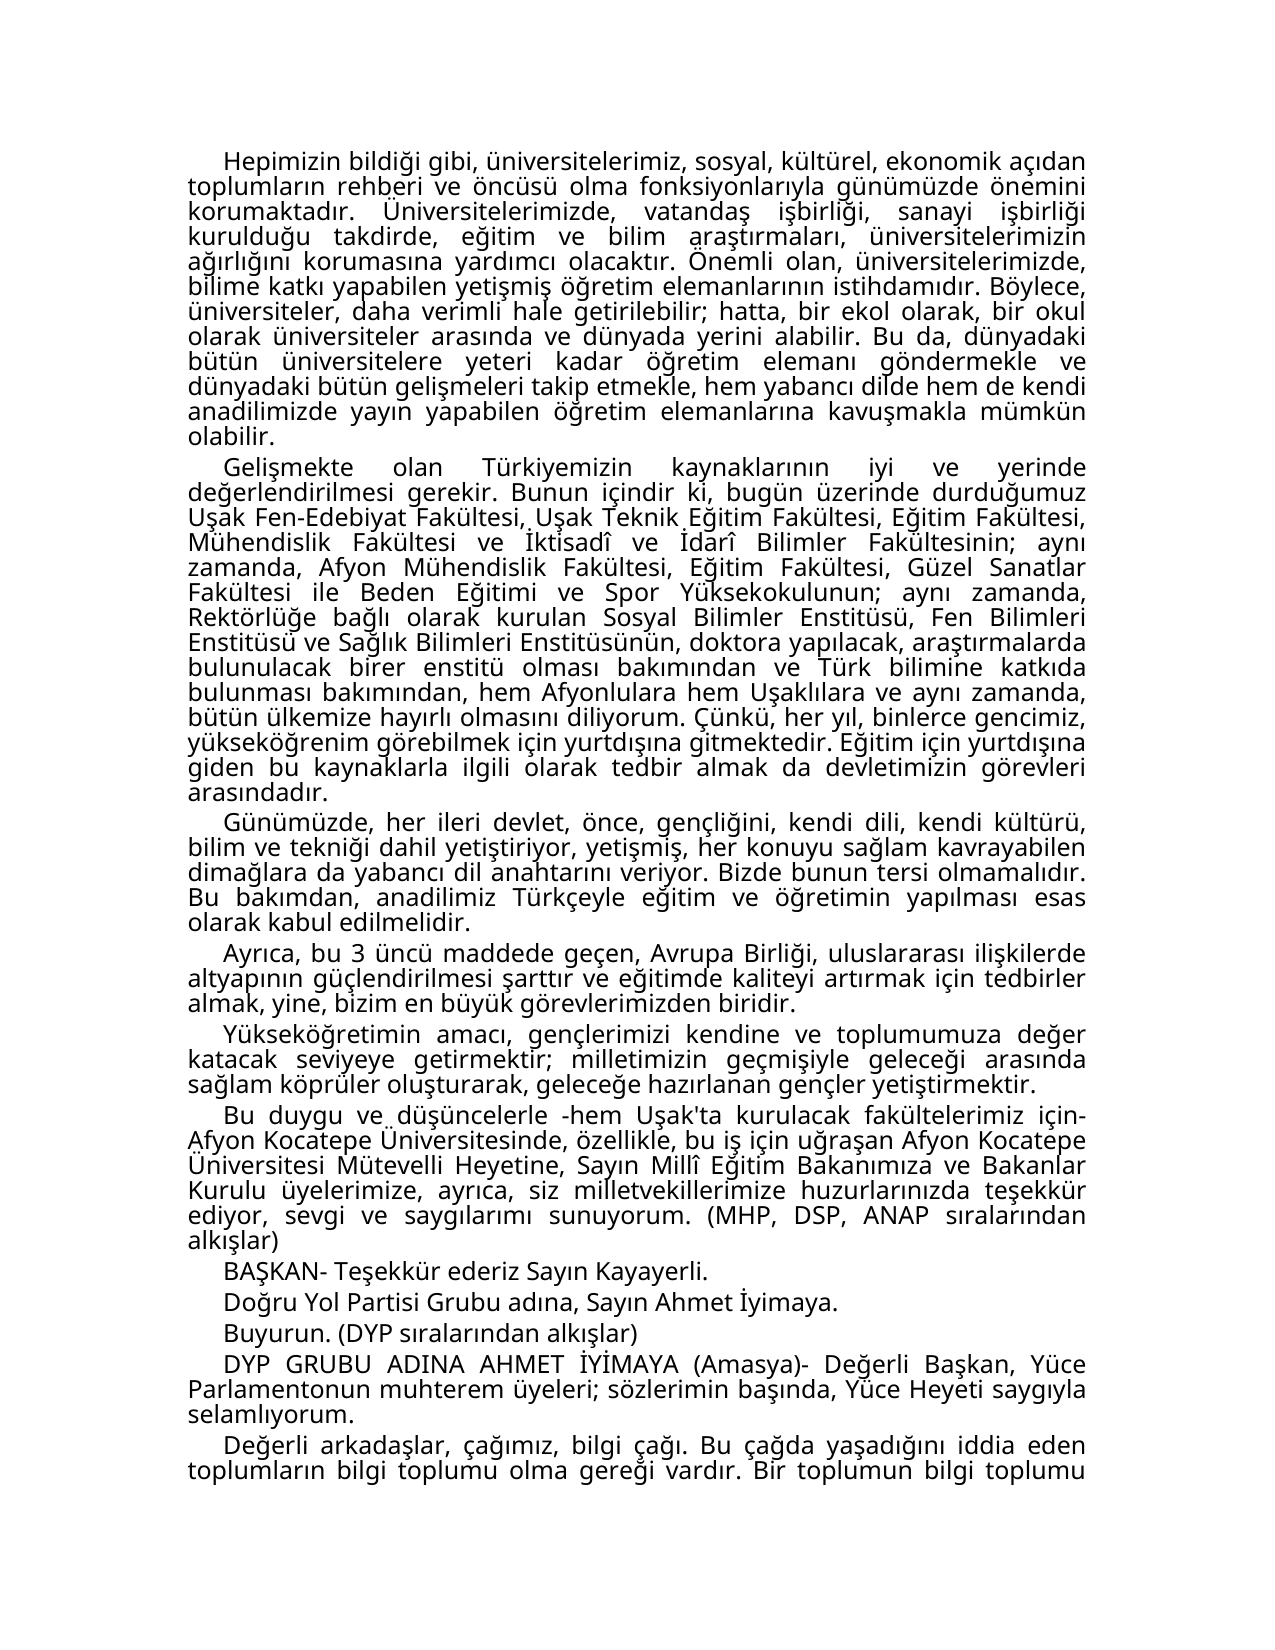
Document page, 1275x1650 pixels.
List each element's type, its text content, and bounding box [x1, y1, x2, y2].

text Günümüzde, her ileri devlet, önce, gençliğini, kendi dili, kendi kültürü, bilim ve tekniği dahil yetiştiriyor, yetişmiş, her konuyu sağlam kavrayabilen dimağlara da yabancı dil anahtarını veriyor. Bizde bunun tersi olmamalıdır. Bu bakımdan, anadilimiz Türkçeyle eğitim ve öğretimin yapılması esas olarak kabul edilmelidir. [187, 812, 1087, 937]
text Ayrıca, bu 3 üncü maddede geçen, Avrupa Birliği, uluslararası ilişkilerde altyapının güçlendirilmesi şarttır ve eğitimde kaliteyi artırmak için tedbirler almak, yine, bizim en büyük görevlerimizden biridir. [187, 943, 1087, 1018]
text Yükseköğretimin amacı, gençlerimizi kendine ve toplumumuza değer katacak seviyeye getirmektir; milletimizin geçmişiyle geleceği arasında sağlam köprüler oluşturarak, geleceğe hazırlanan gençler yetiştirmektir. [187, 1024, 1087, 1099]
text Hepimizin bildiği gibi, üniversitelerimiz, sosyal, kültürel, ekonomik açıdan toplumların rehberi ve öncüsü olma fonksiyonlarıyla günümüzde önemini korumaktadır. Üniversitelerimizde, vatandaş işbirliği, sanayi işbirliği kurulduğu takdirde, eğitim ve bilim araştırmaları, üniversitelerimizin ağırlığını korumasına yardımcı olacaktır. Önemli olan, üniversitelerimizde, bilime katkı yapabilen yetişmiş öğretim elemanlarının istihdamıdır. Böylece, üniversiteler, daha verimli hale getirilebilir; hatta, bir ekol olarak, bir okul olarak üniversiteler arasında ve dünyada yerini alabilir. Bu da, dünyadaki bütün üniversitelere yeteri kadar öğretim elemanı göndermekle ve dünyadaki bütün gelişmeleri takip etmekle, hem yabancı dilde hem de kendi anadilimizde yayın yapabilen öğretim elemanlarına kavuşmakla mümkün olabilir. [187, 150, 1087, 450]
text Buyurun. (DYP sıralarından alkışlar) [187, 1322, 1087, 1347]
text DYP GRUBU ADINA AHMET İYİMAYA (Amasya)- Değerli Başkan, Yüce Parlamentonun muhterem üyeleri; sözlerimin başında, Yüce Heyeti saygıyla selamlıyorum. [187, 1353, 1087, 1428]
text Bu duygu ve düşüncelerle -hem Uşak'ta kurulacak fakültelerimiz için- Afyon Kocatepe Üniversitesinde, özellikle, bu iş için uğraşan Afyon Kocatepe Üniversitesi Mütevelli Heyetine, Sayın Millî Eğitim Bakanımıza ve Bakanlar Kurulu üyelerimize, ayrıca, siz milletvekillerimize huzurlarınızda teşekkür ediyor, sevgi ve saygılarımı sunuyorum. (MHP, DSP, ANAP sıralarından alkışlar) [187, 1105, 1087, 1255]
text Gelişmekte olan Türkiyemizin kaynaklarının iyi ve yerinde değerlendirilmesi gerekir. Bunun içindir ki, bugün üzerinde durduğumuz Uşak Fen-Edebiyat Fakültesi, Uşak Teknik Eğitim Fakültesi, Eğitim Fakültesi, Mühendislik Fakültesi ve İktisadî ve İdarî Bilimler Fakültesinin; aynı zamanda, Afyon Mühendislik Fakültesi, Eğitim Fakültesi, Güzel Sanatlar Fakültesi ile Beden Eğitimi ve Spor Yüksekokulunun; aynı zamanda, Rektörlüğe bağlı olarak kurulan Sosyal Bilimler Enstitüsü, Fen Bilimleri Enstitüsü ve Sağlık Bilimleri Enstitüsünün, doktora yapılacak, araştırmalarda bulunulacak birer enstitü olması bakımından ve Türk bilimine katkıda bulunması bakımından, hem Afyonlulara hem Uşaklılara ve aynı zamanda, bütün ülkemize hayırlı olmasını diliyorum. Çünkü, her yıl, binlerce gencimiz, yükseköğrenim görebilmek için yurtdışına gitmektedir. Eğitim için yurtdışına giden bu kaynaklarla ilgili olarak tedbir almak da devletimizin görevleri arasındadır. [187, 456, 1087, 806]
text Doğru Yol Partisi Grubu adına, Sayın Ahmet İyimaya. [187, 1292, 1087, 1317]
text BAŞKAN- Teşekkür ederiz Sayın Kayayerli. [187, 1261, 1087, 1286]
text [187, 1434, 1087, 1484]
